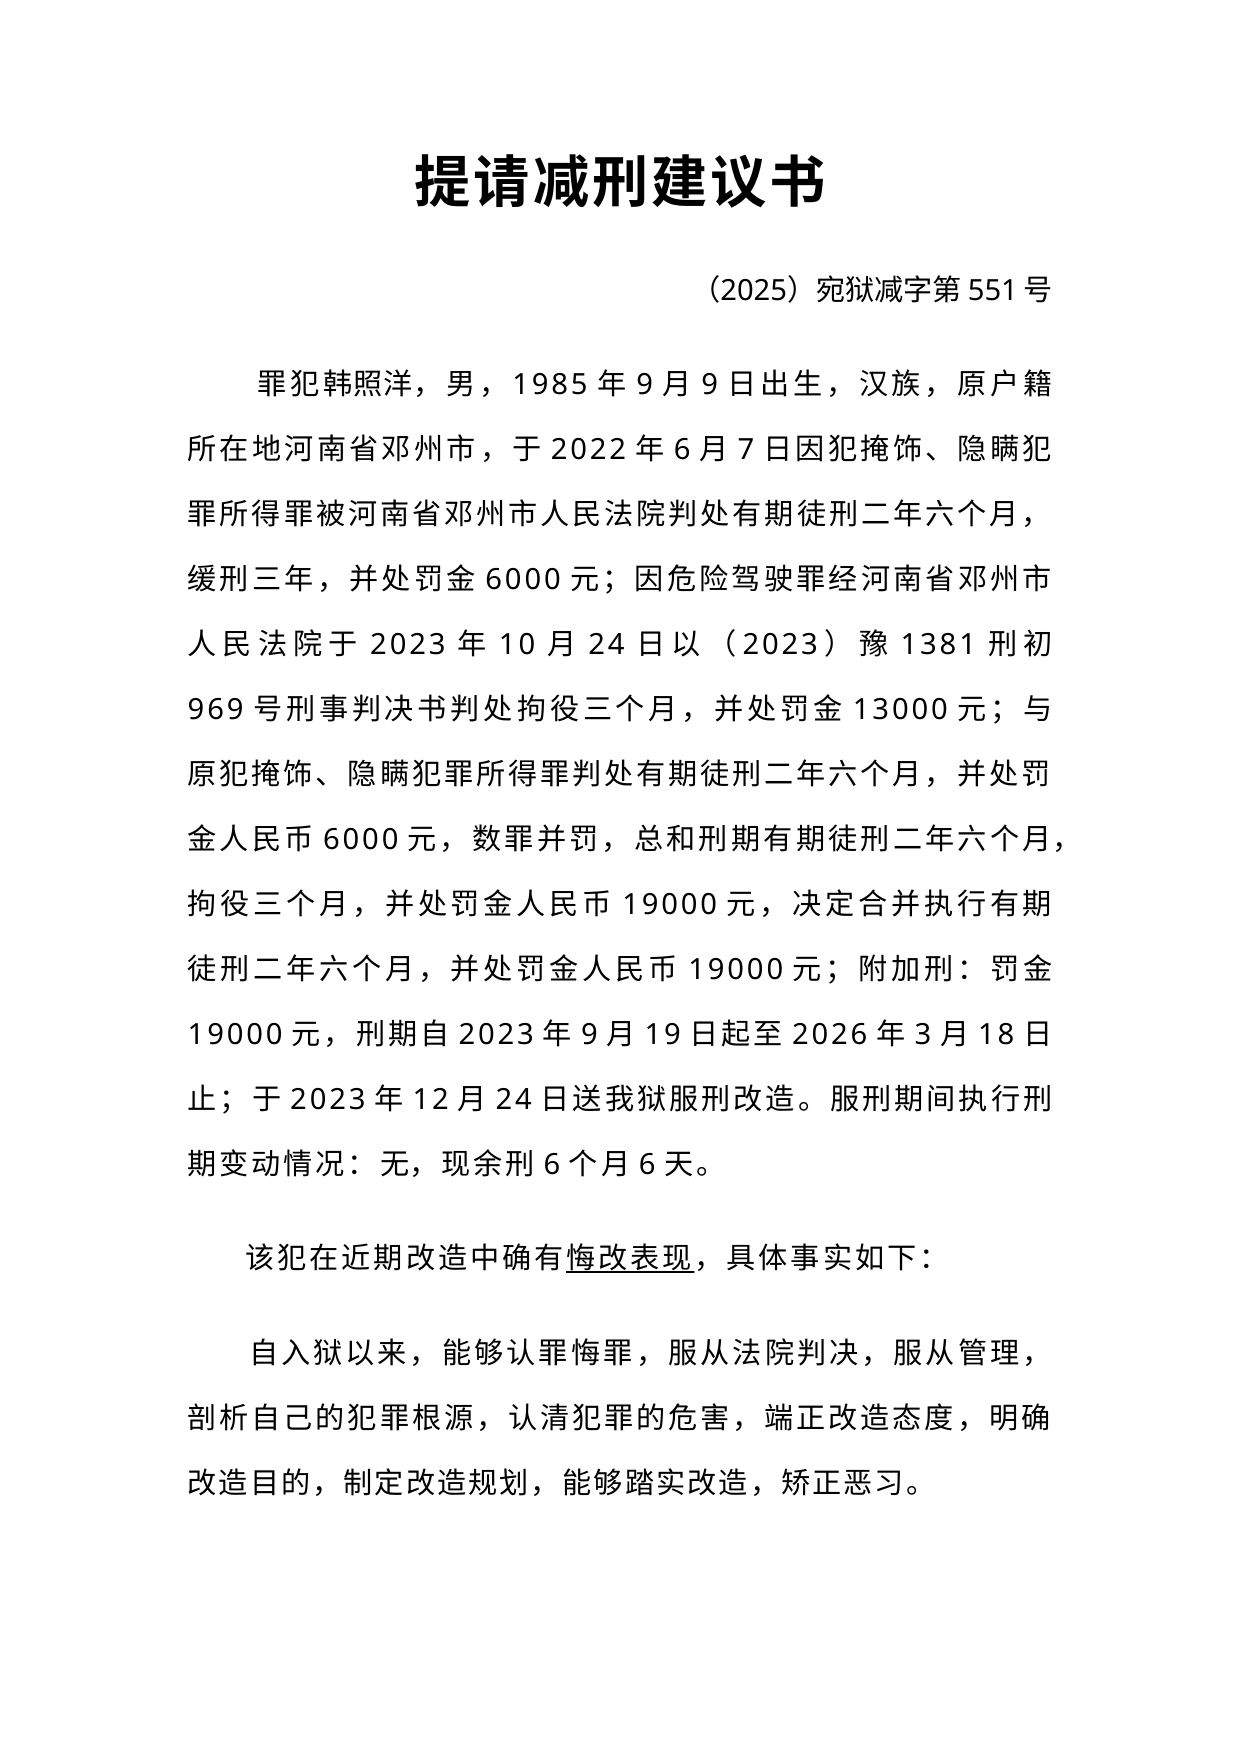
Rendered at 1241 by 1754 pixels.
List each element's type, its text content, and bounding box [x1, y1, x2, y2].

text 自入狱以来，能够认罪悔罪，服从法院判决，服从管理，剖析自己的犯罪根源，认清犯罪的危害，端正改造态度，明确改造目的，制定改造规划，能够踏实改造，矫正恶习。 [187, 1319, 1053, 1431]
text 提请减刑建议书 [187, 129, 1053, 227]
text 罪犯韩照洋，男，1985年9月9日出生，汉族，原户籍所在地河南省邓州市，于2022年6月7日因犯掩饰、隐瞒犯罪所得罪被河南省邓州市人民法院判处有期徒刑二年六个月，缓刑三年，并处罚金6000元；因危险驾驶罪经河南省邓州市人民法院于2023年10月24日以（2023）豫1381刑初969号刑事判决书判处拘役三个月，并处罚金13000元；与原犯掩饰、隐瞒犯罪所得罪判处有期徒刑二年六个月，并处罚金人民币6000元，数罪并罚，总和刑期有期徒刑二年六个月，拘役三个月，并处罚金人民币19000元，决定合并执行有期徒刑二年六个月，并处罚金人民币19000元；附加刑：罚金19000元，刑期自2023年9月19日起至2026年3月18日止；于2023年12月24日送我狱服刑改造。服刑期间执行刑期变动情况：无，现余刑6个月6天。 [187, 349, 1053, 1194]
text （2025）宛狱减字第551号 [246, 255, 1053, 320]
text 该犯在近期改造中确有悔改表现，具体事实如下： [187, 1223, 1053, 1288]
text 自入狱以来，能够认罪悔罪，服从法院判决，服从管理，剖析自己的犯罪根源，认清犯罪的危害，端正改造态度，明确改造目的，制定改造规划，能够踏实改造，矫正恶习。 [187, 1432, 1053, 1514]
